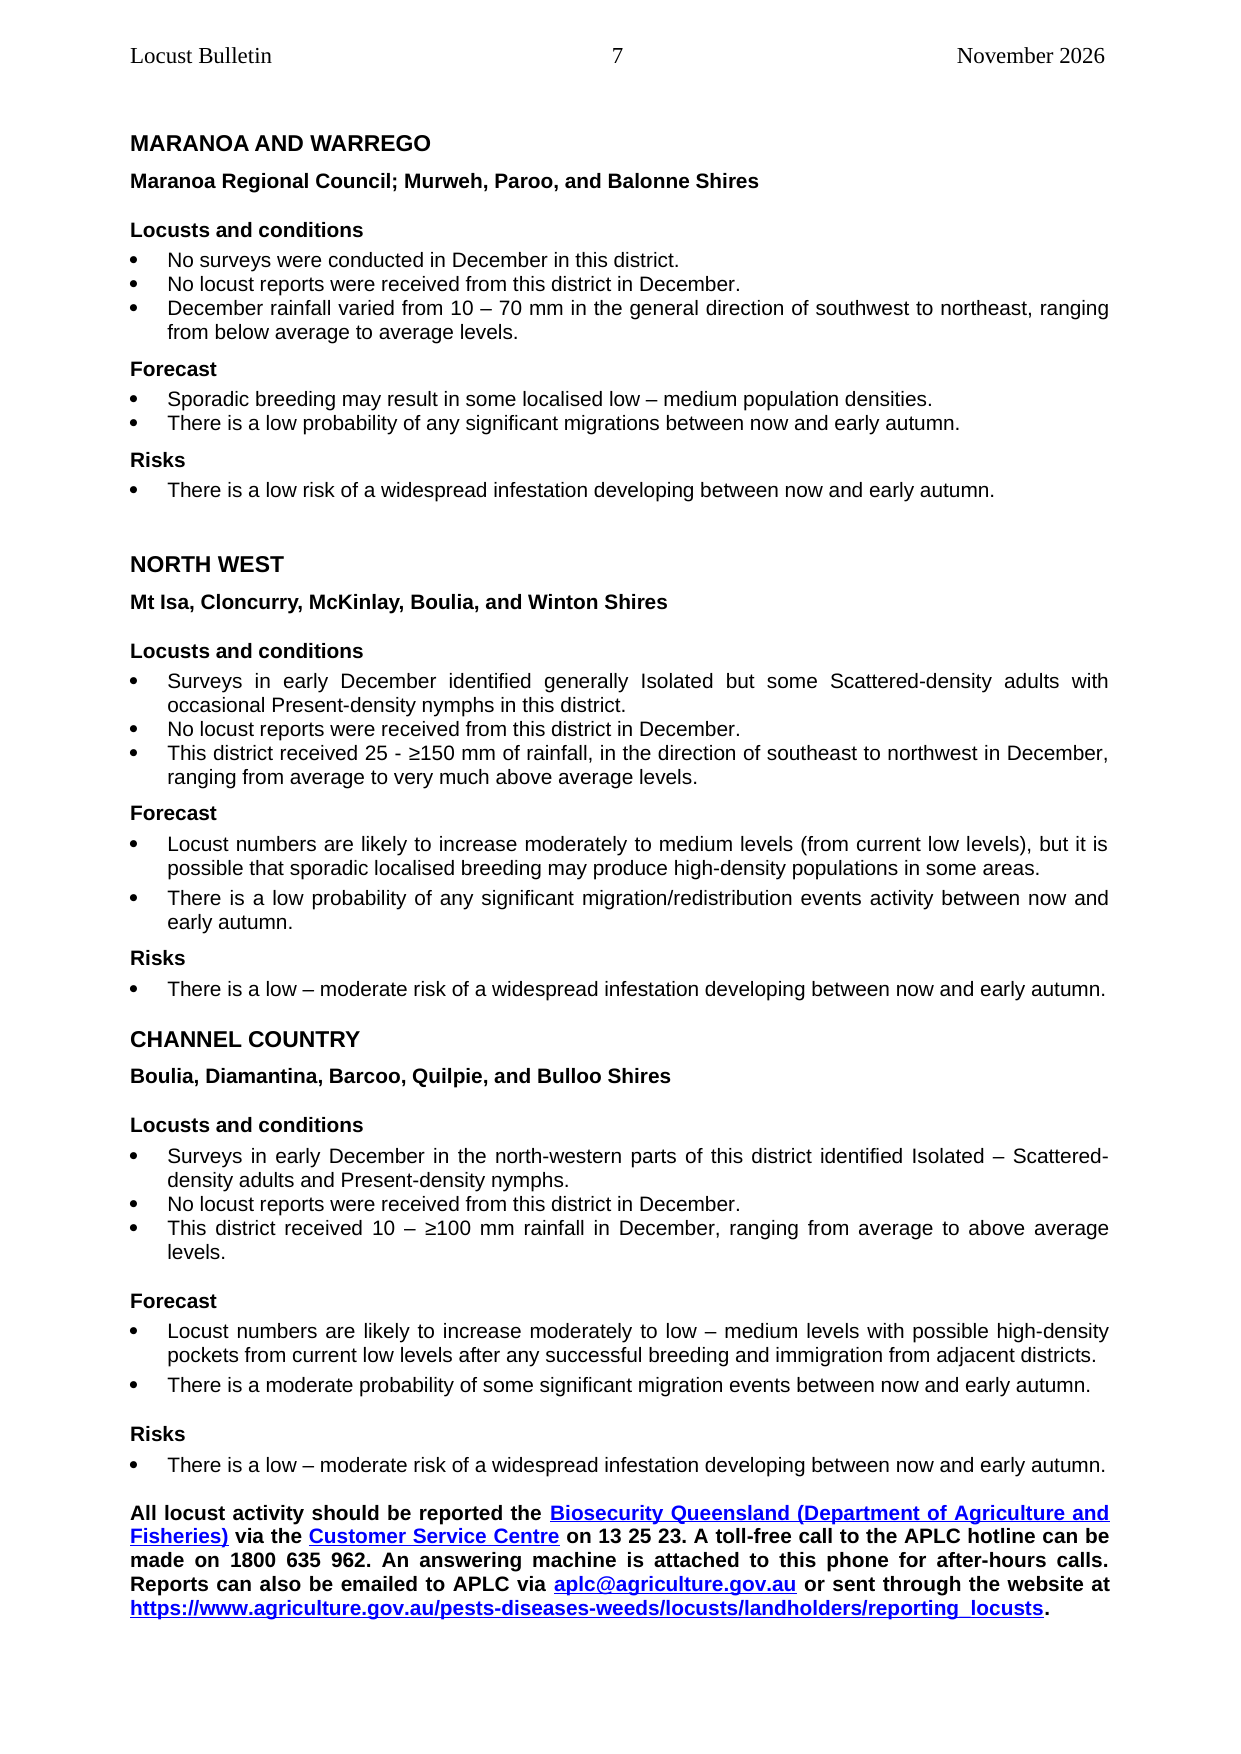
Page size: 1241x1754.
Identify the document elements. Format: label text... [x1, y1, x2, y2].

list No surveys were conducted in December in this district. [130, 248, 1110, 272]
list There is a low probability of any significant migration/redistribution events activity between now and early autumn. [130, 886, 1110, 934]
list This district received 25 - ≥150 mm of rainfall, in the direction of southeast to northwest in December, ranging from average to very much above average levels. [130, 741, 1110, 789]
list Locust numbers are likely to increase moderately to medium levels (from current low levels), but it is possible that sporadic localised breeding may produce high-density populations in some areas. [130, 831, 1110, 879]
subtitle Forecast [130, 801, 1110, 825]
list Surveys in early December in the north-western parts of this district identified Isolated – Scattered-density adults and Present-density nymphs. [130, 1143, 1110, 1192]
list Surveys in early December identified generally Isolated but some Scattered-density adults with occasional Present-density nymphs in this district. [130, 669, 1110, 717]
list This district received 10 – ≥100 mm rainfall in December, ranging from average to above average levels. [130, 1216, 1110, 1264]
list There is a moderate probability of some significant migration events between now and early autumn. [130, 1373, 1110, 1397]
subtitle Risks [130, 447, 1110, 471]
subtitle MARANOA AND WARREGO [130, 130, 1110, 156]
text All locust activity should be reported the Biosecurity Queensland (Department of Agriculture and Fisheries) via the Customer Service Centre on 13 25 23. A toll-free call to the APLC hotline can be made on 1800 635 962. An answering machine is attached to this phone for after-hours calls. Reports can also be emailed to APLC via aplc@agriculture.gov.au or sent through the website at https://www.agriculture.gov.au/pests-diseases-weeds/locusts/landholders/reporting_locusts. [130, 1500, 1110, 1620]
list There is a low risk of a widespread infestation developing between now and early autumn. [130, 478, 1110, 502]
subtitle Mt Isa, Cloncurry, McKinlay, Boulia, and Winton Shires [130, 589, 1110, 613]
subtitle Risks [130, 946, 1110, 970]
list No locust reports were received from this district in December. [130, 717, 1110, 741]
list There is a low – moderate risk of a widespread infestation developing between now and early autumn. [130, 1452, 1110, 1476]
subtitle Locusts and conditions [130, 218, 1110, 242]
list There is a low probability of any significant migrations between now and early autumn. [130, 411, 1110, 435]
subtitle CHANNEL COUNTRY [130, 1026, 1110, 1052]
subtitle Maranoa Regional Council; Murweh, Paroo, and Balonne Shires [130, 169, 1110, 193]
subtitle Locusts and conditions [130, 638, 1110, 662]
subtitle Risks [130, 1422, 1110, 1446]
list No locust reports were received from this district in December. [130, 1192, 1110, 1216]
subtitle Forecast [130, 357, 1110, 381]
subtitle Forecast [130, 1289, 1110, 1313]
list December rainfall varied from 10 – 70 mm in the general direction of southwest to northeast, ranging from below average to average levels. [130, 296, 1110, 344]
subtitle NORTH WEST [130, 551, 1110, 577]
list Locust numbers are likely to increase moderately to low – medium levels with possible high-density pockets from current low levels after any successful breeding and immigration from adjacent districts. [130, 1319, 1110, 1367]
list No locust reports were received from this district in December. [130, 272, 1110, 296]
subtitle Boulia, Diamantina, Barcoo, Quilpie, and Bulloo Shires [130, 1064, 1110, 1088]
list Sporadic breeding may result in some localised low – medium population densities. [130, 387, 1110, 411]
list There is a low – moderate risk of a widespread infestation developing between now and early autumn. [130, 976, 1110, 1001]
subtitle Locusts and conditions [130, 1113, 1110, 1137]
